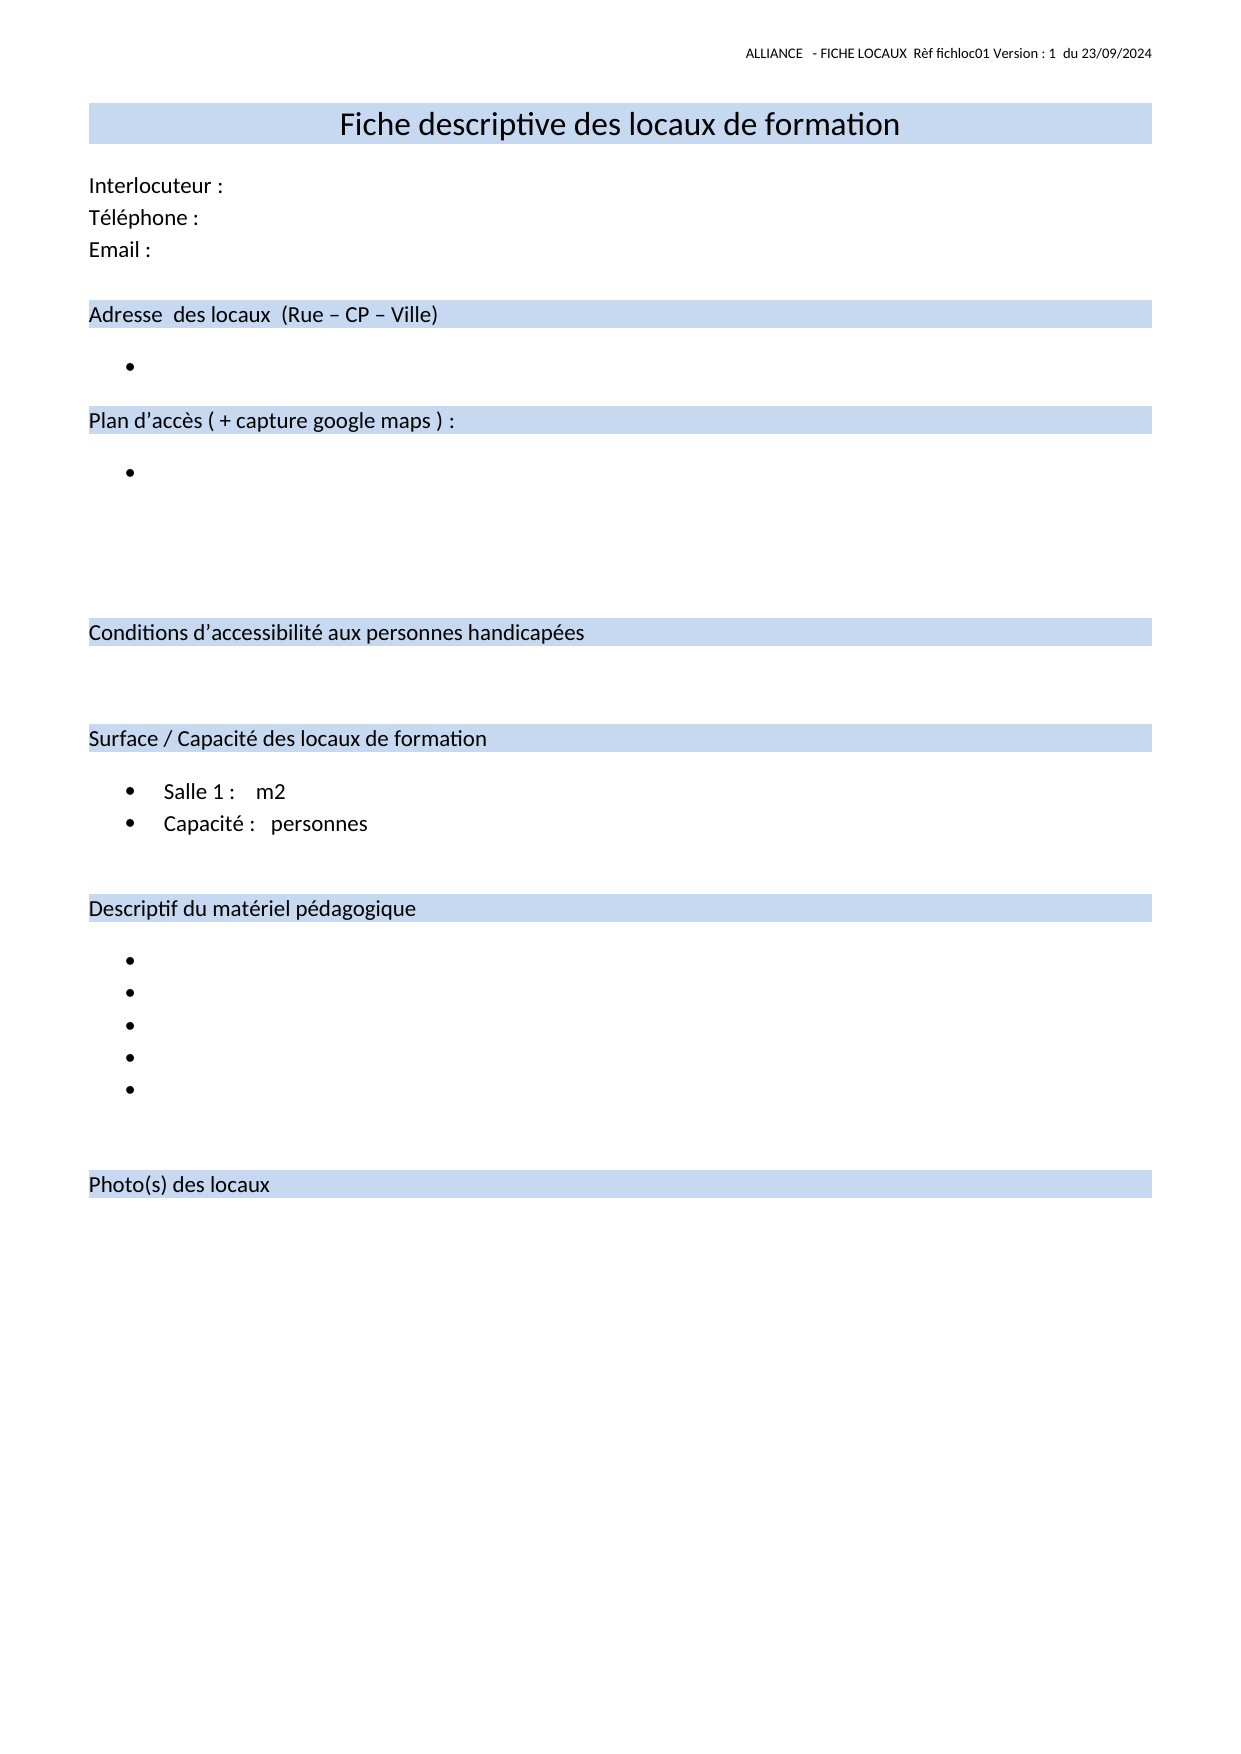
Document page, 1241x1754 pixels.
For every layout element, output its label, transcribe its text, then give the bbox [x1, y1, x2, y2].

text Surface / Capacité des locaux de formation [89, 724, 1152, 752]
text Téléphone : [89, 203, 1152, 231]
text Plan d’accès ( + capture google maps ) : [89, 406, 1152, 434]
list Capacité : personnes [126, 809, 1152, 837]
text Email : [89, 235, 1152, 263]
text Fiche descriptive des locaux de formation [89, 103, 1152, 144]
text Adresse des locaux (Rue – CP – Ville) [89, 300, 1152, 328]
text Conditions d’accessibilité aux personnes handicapées [89, 618, 1152, 646]
text Descriptif du matériel pédagogique [89, 894, 1152, 922]
text Interlocuteur : [89, 171, 1152, 199]
text Photo(s) des locaux [89, 1170, 1152, 1198]
list Salle 1 : m2 [126, 777, 1152, 805]
